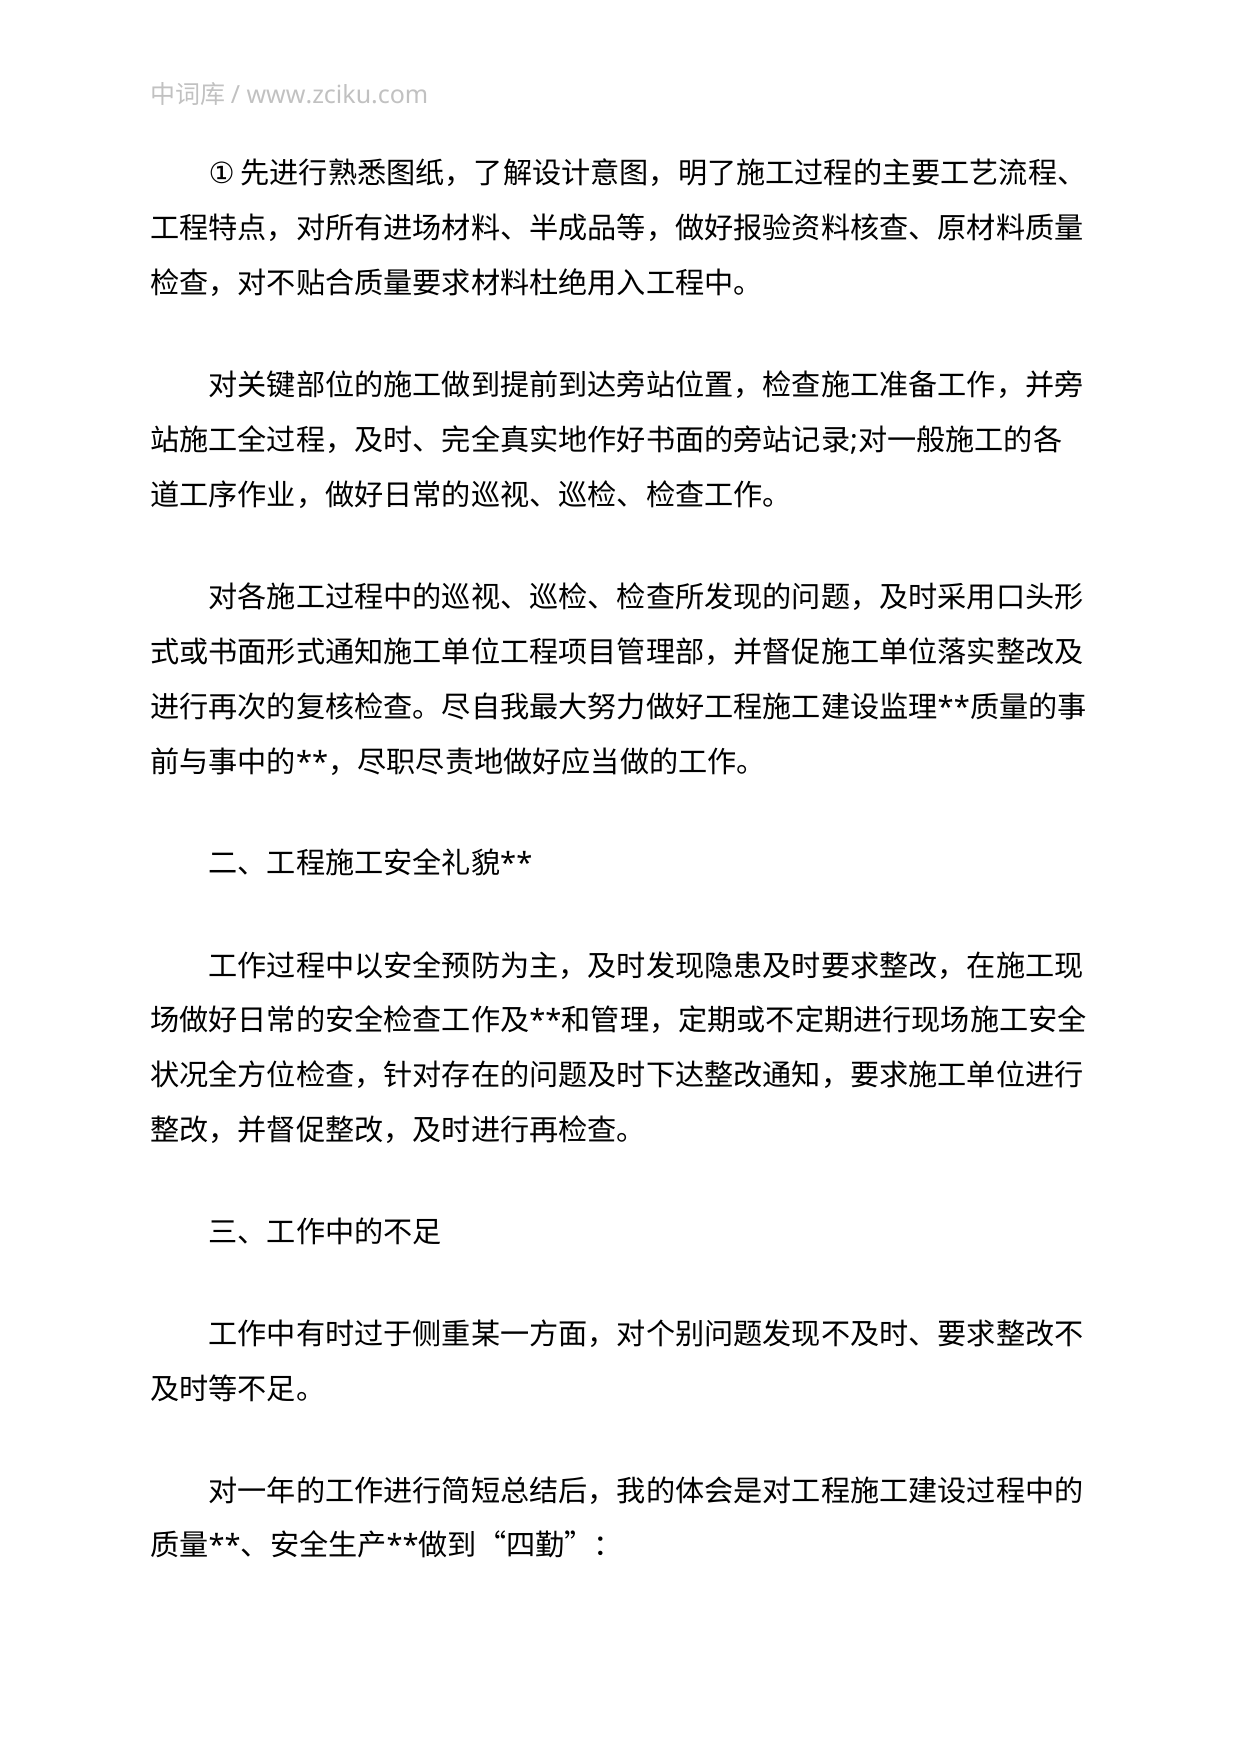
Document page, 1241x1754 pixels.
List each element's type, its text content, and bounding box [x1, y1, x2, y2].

text ①先进行熟悉图纸，了解设计意图，明了施工过程的主要工艺流程、工程特点，对所有进场材料、半成品等，做好报验资料核查、原材料质量检查，对不贴合质量要求材料杜绝用入工程中。 [150, 150, 1090, 302]
text 三、工作中的不足 [150, 1209, 1090, 1251]
text 工作中有时过于侧重某一方面，对个别问题发现不及时、要求整改不及时等不足。 [150, 1310, 1090, 1408]
text 对关键部位的施工做到提前到达旁站位置，检查施工准备工作，并旁站施工全过程，及时、完全真实地作好书面的旁站记录;对一般施工的各道工序作业，做好日常的巡视、巡检、检查工作。 [150, 362, 1090, 514]
text 对各施工过程中的巡视、巡检、检查所发现的问题，及时采用口头形式或书面形式通知施工单位工程项目管理部，并督促施工单位落实整改及进行再次的复核检查。尽自我最大努力做好工程施工建设监理**质量的事前与事中的**，尽职尽责地做好应当做的工作。 [150, 573, 1090, 781]
text 二、工程施工安全礼貌** [150, 840, 1090, 882]
text 对一年的工作进行简短总结后，我的体会是对工程施工建设过程中的质量**、安全生产**做到“四勤”： [150, 1467, 1090, 1564]
text 工作过程中以安全预防为主，及时发现隐患及时要求整改，在施工现场做好日常的安全检查工作及**和管理，定期或不定期进行现场施工安全状况全方位检查，针对存在的问题及时下达整改通知，要求施工单位进行整改，并督促整改，及时进行再检查。 [150, 942, 1090, 1149]
